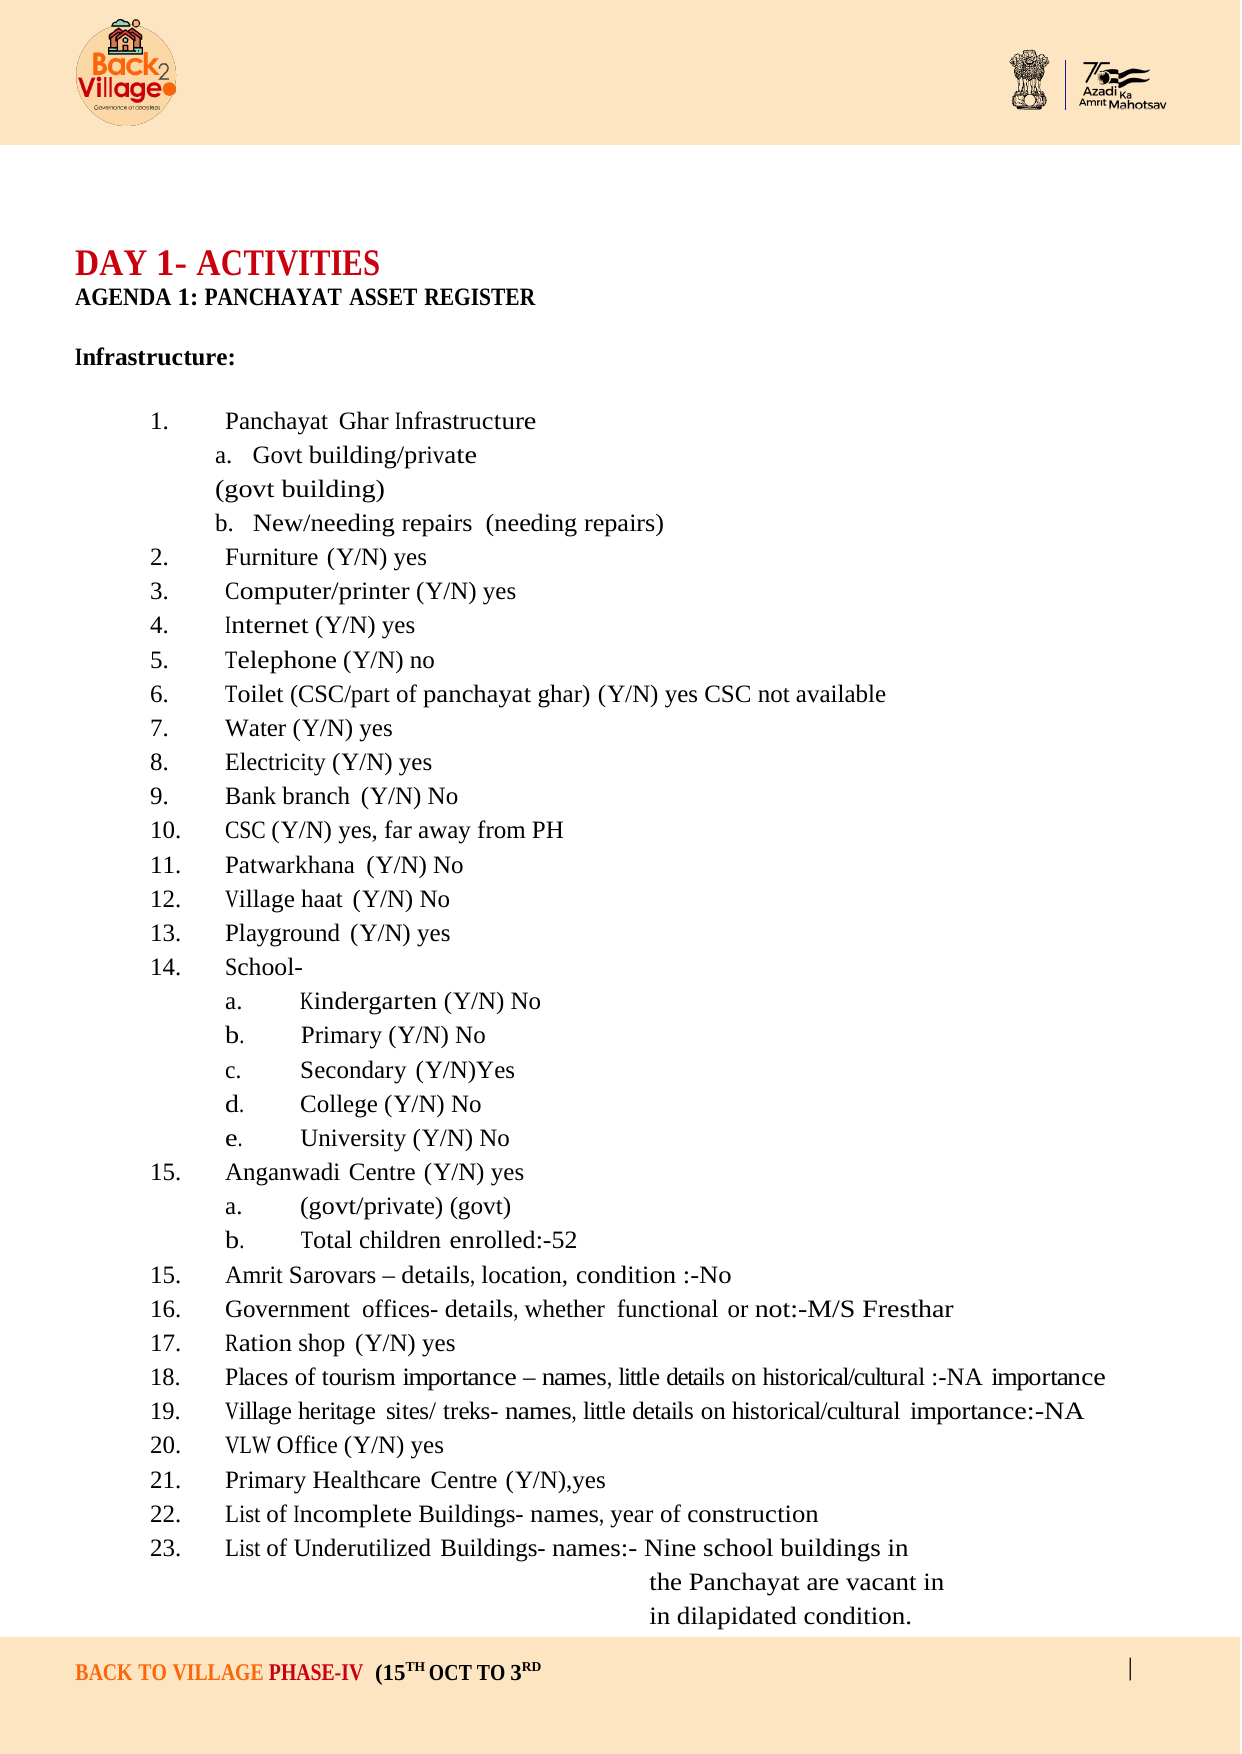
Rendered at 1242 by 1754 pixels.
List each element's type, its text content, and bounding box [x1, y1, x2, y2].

text 7. Water (Y/N) yes [150, 713, 1242, 742]
text 1. Panchayat Ghar Infrastructure a. Govt building/private (govt building) [150, 406, 541, 503]
text 3. Computer/printer (Y/N) yes [150, 576, 1242, 605]
text c. Secondary (Y/N)Yes [225, 1055, 1242, 1083]
text 8. Electricity (Y/N) yes [150, 747, 1242, 776]
text 15. Amrit Sarovars – details, location, condition :-No [150, 1260, 1242, 1288]
text 20. VLW Office (Y/N) yes [150, 1431, 1242, 1459]
text 5. Telephone (Y/N) no [150, 645, 1242, 673]
text AGENDA 1: PANCHAYAT ASSET REGISTER [75, 284, 1242, 311]
text a. Kindergarten (Y/N) No [225, 986, 1242, 1015]
text 6. Toilet (CSC/part of panchayat ghar) (Y/N) yes CSC not available [150, 679, 1242, 708]
picture [1007, 48, 1052, 112]
text the Panchayat are vacant in [150, 1567, 1242, 1596]
text 17. Ration shop (Y/N) yes [150, 1328, 1242, 1357]
text 4. Internet (Y/N) yes [150, 611, 1242, 639]
picture [74, 17, 177, 126]
text DAY 1- ACTIVITIES [75, 241, 1242, 284]
text 15. Anganwadi Centre (Y/N) yes [150, 1157, 1242, 1186]
text 19. Village heritage sites/ treks- names, little details on historical/cultural importance:-NA [150, 1396, 1242, 1425]
text b. Primary (Y/N) No [225, 1021, 1242, 1049]
text 21. Primary Healthcare Centre (Y/N),yes [150, 1465, 1242, 1493]
text e. University (Y/N) No [225, 1123, 1242, 1152]
text 14. School- [150, 952, 1242, 981]
text 13. Playground (Y/N) yes [150, 918, 1242, 947]
text 10. CSC (Y/N) yes, far away from PH [150, 816, 1242, 844]
text 9. Bank branch (Y/N) No [150, 781, 1242, 810]
text 2. Furniture (Y/N) yes [150, 542, 1242, 571]
text a. (govt/private) (govt) [225, 1191, 1242, 1220]
text b. New/needing repairs (needing repairs) [215, 508, 1242, 537]
text 18. Places of tourism importance – names, little details on historical/cultural :-NA importance [150, 1362, 1242, 1391]
text 12. Village haat (Y/N) No [150, 884, 1242, 913]
picture [1076, 57, 1168, 112]
text in dilapidated condition. [150, 1601, 1242, 1630]
text d. College (Y/N) No [225, 1089, 1242, 1118]
text 22. List of Incomplete Buildings- names, year of construction [150, 1499, 1242, 1528]
text 16. Government offices- details, whether functional or not:-M/S Fresthar [150, 1294, 1242, 1323]
text 11. Patwarkhana (Y/N) No [150, 850, 1242, 878]
text b. Total children enrolled:-52 [225, 1226, 1242, 1254]
text Infrastructure: [75, 342, 1242, 371]
text 23. List of Underutilized Buildings- names:- Nine school buildings in [150, 1533, 1242, 1562]
